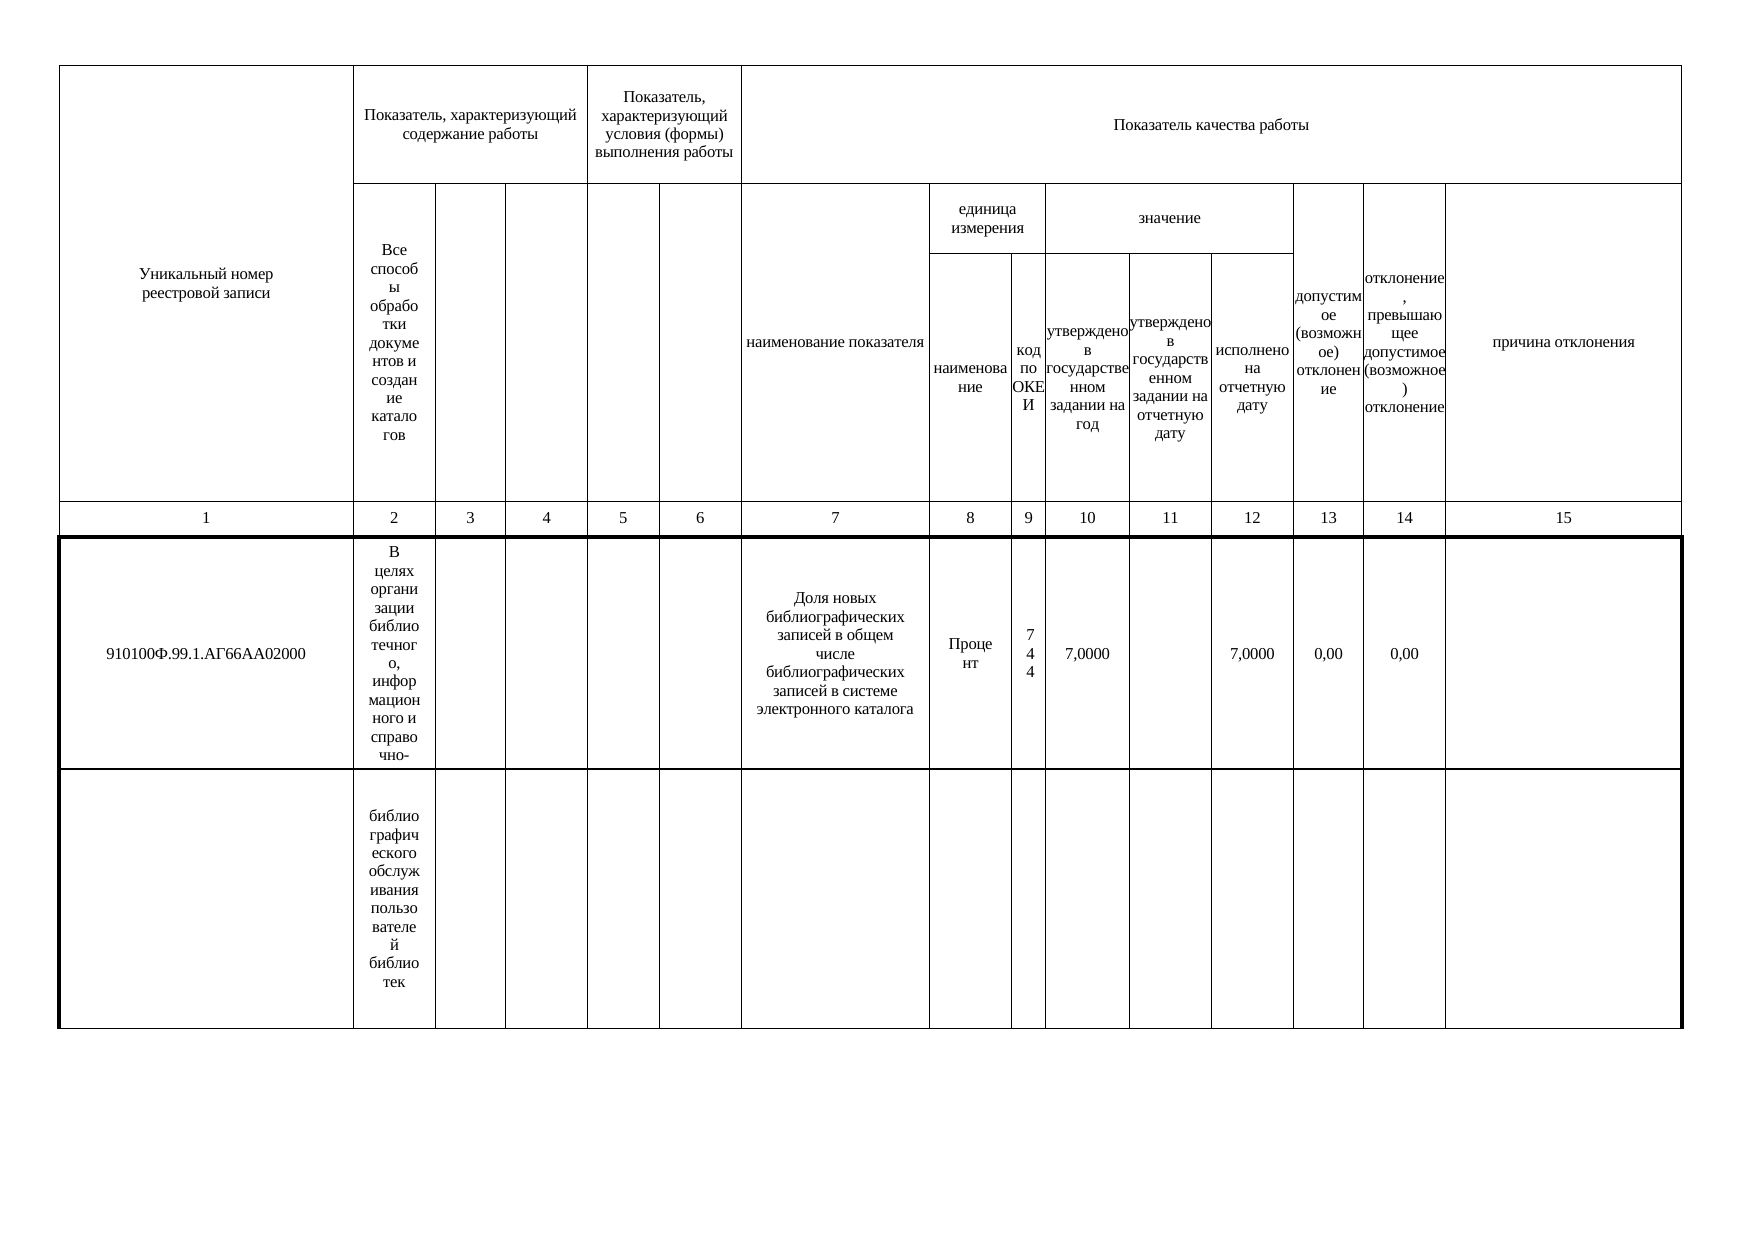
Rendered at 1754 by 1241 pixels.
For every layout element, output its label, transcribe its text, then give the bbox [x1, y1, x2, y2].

table_cell [1130, 539, 1211, 768]
table_cell 14 [1364, 502, 1445, 535]
table_cell 7,0000 [1046, 539, 1129, 768]
table_cell [1682, 377, 1687, 501]
table_cell 744 [1012, 539, 1045, 768]
table_cell единица измерения [930, 184, 1045, 253]
table_cell [588, 770, 659, 1028]
table_cell Процент [930, 539, 1011, 768]
table_cell причина отклонения [1446, 184, 1681, 501]
table_cell 9 [1012, 502, 1045, 535]
table_cell [660, 770, 741, 1028]
table_cell Показатель, характеризующий содержание работы [354, 66, 587, 183]
table_cell 0,00 [1294, 539, 1363, 768]
table_cell [588, 539, 659, 768]
table_cell Показатель, характеризующий условия (формы) выполнения работы [588, 66, 741, 183]
table_cell [506, 539, 587, 768]
table_cell Все способы обработки документов и создание каталогов [354, 184, 435, 501]
table_cell [1012, 770, 1045, 1028]
table_cell [1682, 183, 1687, 253]
table_cell Показатель качества работы [742, 66, 1681, 183]
table_cell 1 [60, 502, 353, 535]
table_cell наименование [930, 254, 1011, 501]
table_cell 6 [660, 502, 741, 535]
table_cell [1130, 770, 1211, 1028]
table_cell 8 [930, 502, 1011, 535]
table_cell библиографического обслуживания пользователей библиотек [354, 770, 435, 1028]
table_cell 5 [588, 502, 659, 535]
table_cell код по ОКЕИ [1012, 254, 1045, 501]
table_cell [1682, 253, 1687, 377]
table_cell [660, 184, 741, 501]
table_cell [436, 184, 505, 501]
table_cell 11 [1130, 502, 1211, 535]
table_cell допустимое (возможное) отклонение [1294, 184, 1363, 501]
table_cell [61, 770, 353, 1028]
table_cell Уникальный номер реестровой записи [60, 66, 353, 501]
table_cell [436, 539, 505, 768]
table_cell [1294, 770, 1363, 1028]
table_cell В целях организации библиотечного, информационного и справочно- [354, 539, 435, 768]
table_cell 7 [742, 502, 929, 535]
table_cell [436, 770, 505, 1028]
table_cell 10 [1046, 502, 1129, 535]
table_cell 12 [1212, 502, 1293, 535]
table_cell [1446, 539, 1680, 768]
table_cell 0,00 [1364, 539, 1445, 768]
table_cell отклонение, превышающее допустимое (возможное) отклонение [1364, 184, 1445, 501]
table_cell 4 [506, 502, 587, 535]
table_cell утверждено в государственном задании на отчетную дату [1130, 254, 1211, 501]
table_cell [660, 539, 741, 768]
table_cell 15 [1446, 502, 1681, 535]
table_cell [506, 184, 587, 501]
table_cell [742, 770, 929, 1028]
table_cell [1364, 770, 1445, 1028]
table_cell [1212, 770, 1293, 1028]
table_cell 910100Ф.99.1.АГ66АА02000 [61, 539, 353, 768]
table_cell [506, 770, 587, 1028]
table_cell утверждено в государственном задании на год [1046, 254, 1129, 501]
table_cell 2 [354, 502, 435, 535]
table_cell [1446, 770, 1680, 1028]
table_cell [1682, 65, 1687, 183]
table_cell [930, 770, 1011, 1028]
table_cell 13 [1294, 502, 1363, 535]
table_cell 3 [436, 502, 505, 535]
table_cell значение [1046, 184, 1293, 253]
table_cell наименование показателя [742, 184, 929, 501]
table_cell [1046, 770, 1129, 1028]
table_cell [1682, 501, 1687, 535]
table_cell [588, 184, 659, 501]
table_cell 7,0000 [1212, 539, 1293, 768]
table_cell Доля новых библиографических записей в общем числе библиографических записей в системе электронного каталога [742, 539, 929, 768]
table_cell исполнено на отчетную дату [1212, 254, 1293, 501]
